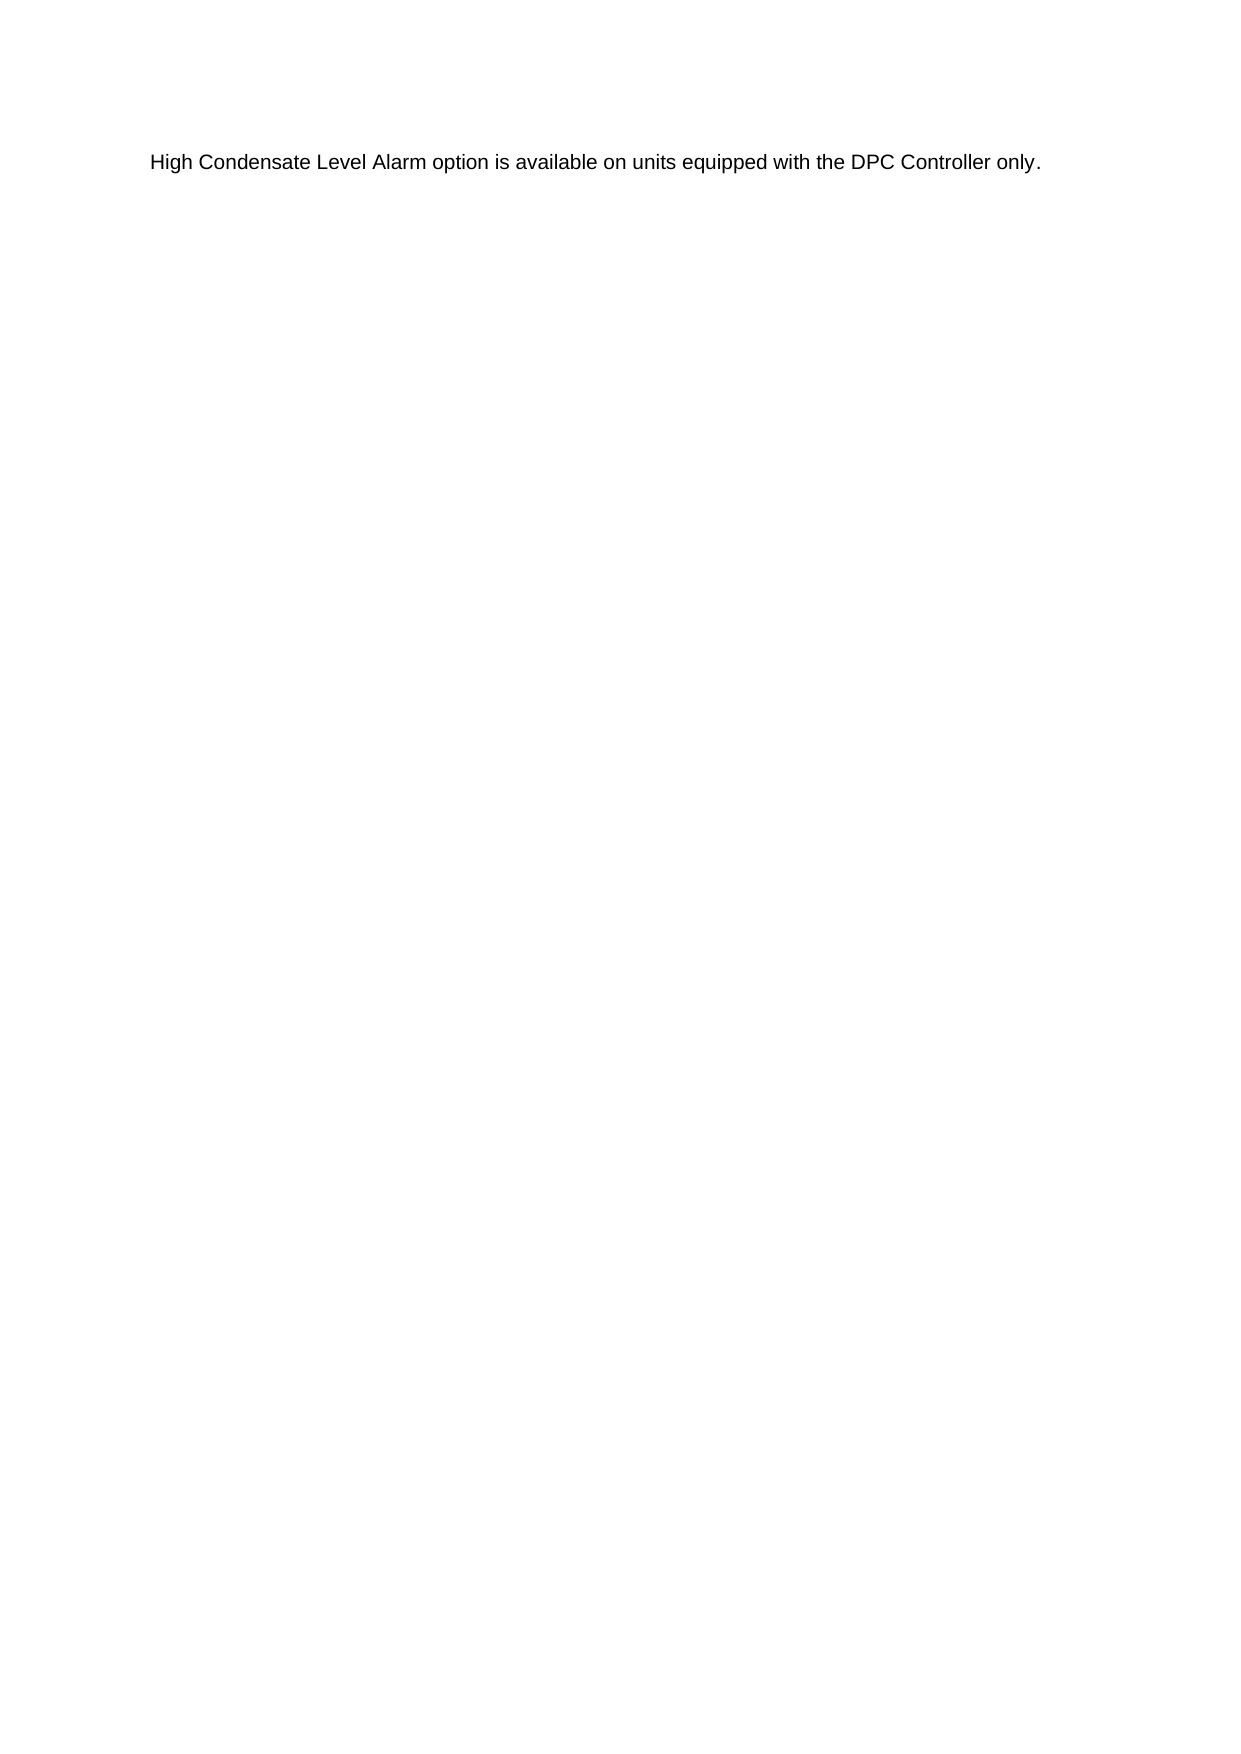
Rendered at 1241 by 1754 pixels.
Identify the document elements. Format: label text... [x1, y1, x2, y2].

text High Condensate Level Alarm option is available on units equipped with the DPC Controller only. [150, 150, 1090, 174]
